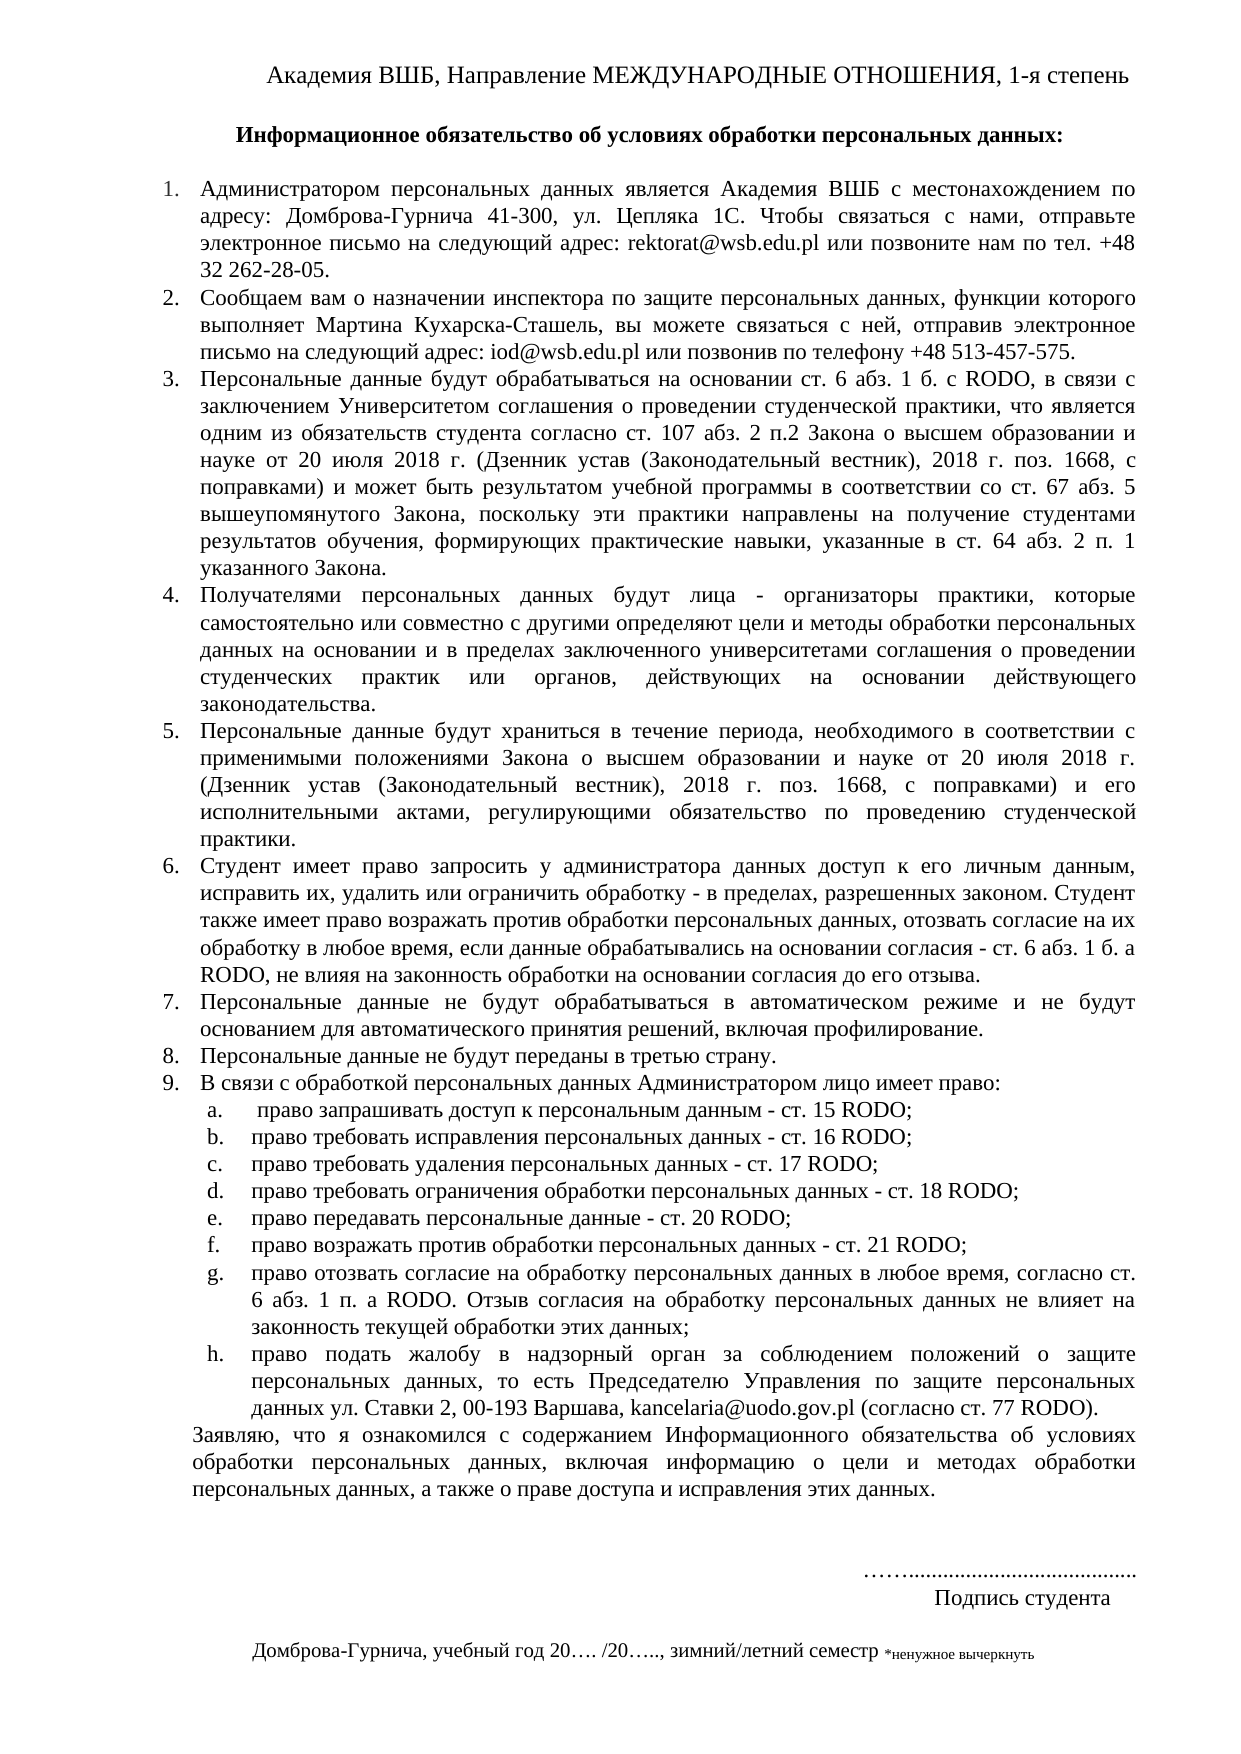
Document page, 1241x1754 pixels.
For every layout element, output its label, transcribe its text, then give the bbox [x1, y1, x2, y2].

text d. право требовать ограничения обработки персональных данных - ст. 18 RODO; [207, 1177, 1137, 1204]
text 8. Персональные данные не будут переданы в третью страну. [162, 1042, 1137, 1068]
text b. право требовать исправления персональных данных - ст. 16 RODO; [207, 1123, 1137, 1149]
text е. право передавать персональные данные - ст. 20 RODO; [207, 1204, 1137, 1231]
text 5. Персональные данные будут храниться в течение периода, необходимого в соответствии с применимыми положениями Закона о высшем образовании и науке от 20 июля 2018 г. (Дзенник устав (Законодательный вестник), 2018 г. поз. 1668, с поправками) и его исполнительными актами, регулирующими обязательство по проведению студенческой практики. [162, 717, 1137, 852]
text Подпись студента [162, 1584, 1137, 1610]
text 2. Сообщаем вам о назначении инспектора по защите персональных данных, функции которого выполняет Мартина Кухарска-Сташель, вы можете связаться с ней, отправив электронное письмо на следующий адрес: iod@wsb.edu.pl или позвонив по телефону +48 513-457-575. [162, 284, 1137, 364]
text h. право подать жалобу в надзорный орган за соблюдением положений о защите персональных данных, то есть Председателю Управления по защите персональных данных ул. Ставки 2, 00-193 Варшава, kancelaria@uodo.gov.pl (согласно ст. 77 RODO). [207, 1340, 1137, 1420]
text 9. В связи с обработкой персональных данных Администратором лицо имеет право: [162, 1069, 1137, 1095]
text f. право возражать против обработки персональных данных - ст. 21 RODO; [207, 1232, 1137, 1258]
text Информационное обязательство об условиях обработки персональных данных: [162, 121, 1137, 147]
text с. право требовать удаления персональных данных - ст. 17 RODO; [207, 1150, 1137, 1177]
text 3. Персональные данные будут обрабатываться на основании ст. 6 абз. 1 б. c RODO, в связи с заключением Университетом соглашения о проведении студенческой практики, что является одним из обязательств студента согласно ст. 107 абз. 2 п.2 Закона о высшем образовании и науке от 20 июля 2018 г. (Дзенник устав (Законодательный вестник), 2018 г. поз. 1668, с поправками) и может быть результатом учебной программы в соответствии со ст. 67 абз. 5 вышеупомянутого Закона, поскольку эти практики направлены на получение студентами результатов обучения, формирующих практические навыки, указанные в ст. 64 абз. 2 п. 1 указанного Закона. [162, 365, 1137, 581]
text 7. Персональные данные не будут обрабатываться в автоматическом режиме и не будут основанием для автоматического принятия решений, включая профилирование. [162, 988, 1137, 1041]
text a. право запрашивать доступ к персональным данным - ст. 15 RODO; [207, 1096, 1137, 1122]
text 4. Получателями персональных данных будут лица - организаторы практики, которые самостоятельно или совместно с другими определяют цели и методы обработки персональных данных на основании и в пределах заключенного университетами соглашения о проведении студенческих практик или органов, действующих на основании действующего законодательства. [162, 582, 1137, 716]
text 6. Студент имеет право запросить у администратора данных доступ к его личным данным, исправить их, удалить или ограничить обработку - в пределах, разрешенных законом. Студент также имеет право возражать против обработки персональных данных, отозвать согласие на их обработку в любое время, если данные обрабатывались на основании согласия - ст. 6 абз. 1 б. а RODO, не влияя на законность обработки на основании согласия до его отзыва. [162, 852, 1137, 987]
text ……........................................ [162, 1557, 1137, 1583]
text 1. Администратором персональных данных является Академия ВШБ с местонахождением по адресу: Домброва-Гурнича 41-300, ул. Цепляка 1С. Чтобы связаться с нами, отправьте электронное письмо на следующий адрес: rektorat@wsb.edu.pl или позвоните нам по тел. +48 32 262-28-05. [162, 175, 1137, 283]
text g. право отозвать согласие на обработку персональных данных в любое время, согласно ст. 6 абз. 1 п. a RODO. Отзыв согласия на обработку персональных данных не влияет на законность текущей обработки этих данных; [207, 1259, 1137, 1339]
text Заявляю, что я ознакомился с содержанием Информационного обязательства об условиях обработки персональных данных, включая информацию о цели и методах обработки персональных данных, а также о праве доступа и исправления этих данных. [192, 1421, 1137, 1502]
